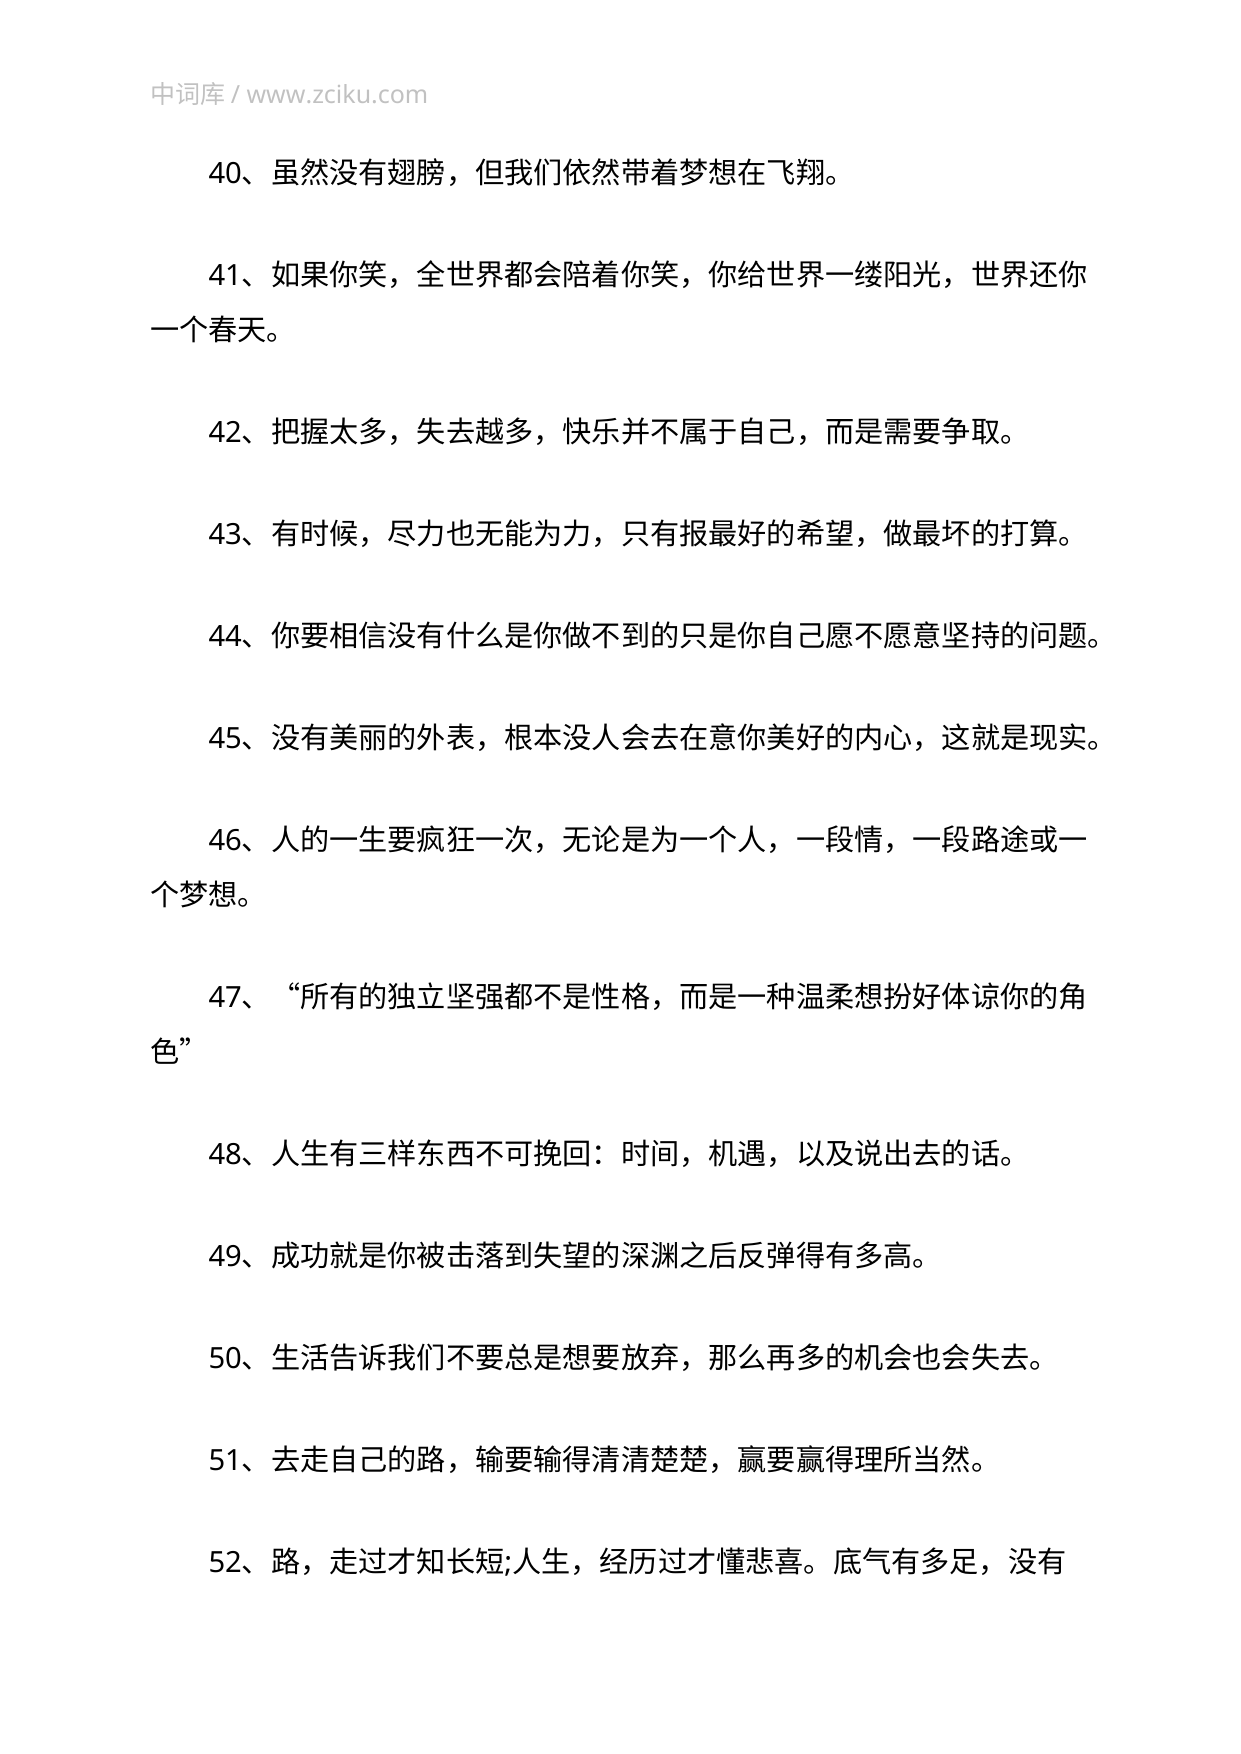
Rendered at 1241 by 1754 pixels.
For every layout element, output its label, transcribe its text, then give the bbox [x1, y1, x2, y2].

text 47、“所有的独立坚强都不是性格，而是一种温柔想扮好体谅你的角色” [150, 973, 1090, 1071]
text 51、去走自己的路，输要输得清清楚楚，赢要赢得理所当然。 [150, 1436, 1090, 1478]
text 45、没有美丽的外表，根本没人会去在意你美好的内心，这就是现实。 [150, 715, 1090, 757]
text 40、虽然没有翅膀，但我们依然带着梦想在飞翔。 [150, 150, 1090, 192]
text 49、成功就是你被击落到失望的深渊之后反弹得有多高。 [150, 1232, 1090, 1274]
text 50、生活告诉我们不要总是想要放弃，那么再多的机会也会失去。 [150, 1334, 1090, 1377]
text 43、有时候，尽力也无能为力，只有报最好的希望，做最坏的打算。 [150, 511, 1090, 553]
text 42、把握太多，失去越多，快乐并不属于自己，而是需要争取。 [150, 409, 1090, 451]
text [150, 1538, 1090, 1581]
text 41、如果你笑，全世界都会陪着你笑，你给世界一缕阳光，世界还你一个春天。 [150, 252, 1090, 349]
text 44、你要相信没有什么是你做不到的只是你自己愿不愿意坚持的问题。 [150, 613, 1090, 655]
text 46、人的一生要疯狂一次，无论是为一个人，一段情，一段路途或一个梦想。 [150, 817, 1090, 914]
text 48、人生有三样东西不可挽回：时间，机遇，以及说出去的话。 [150, 1130, 1090, 1173]
